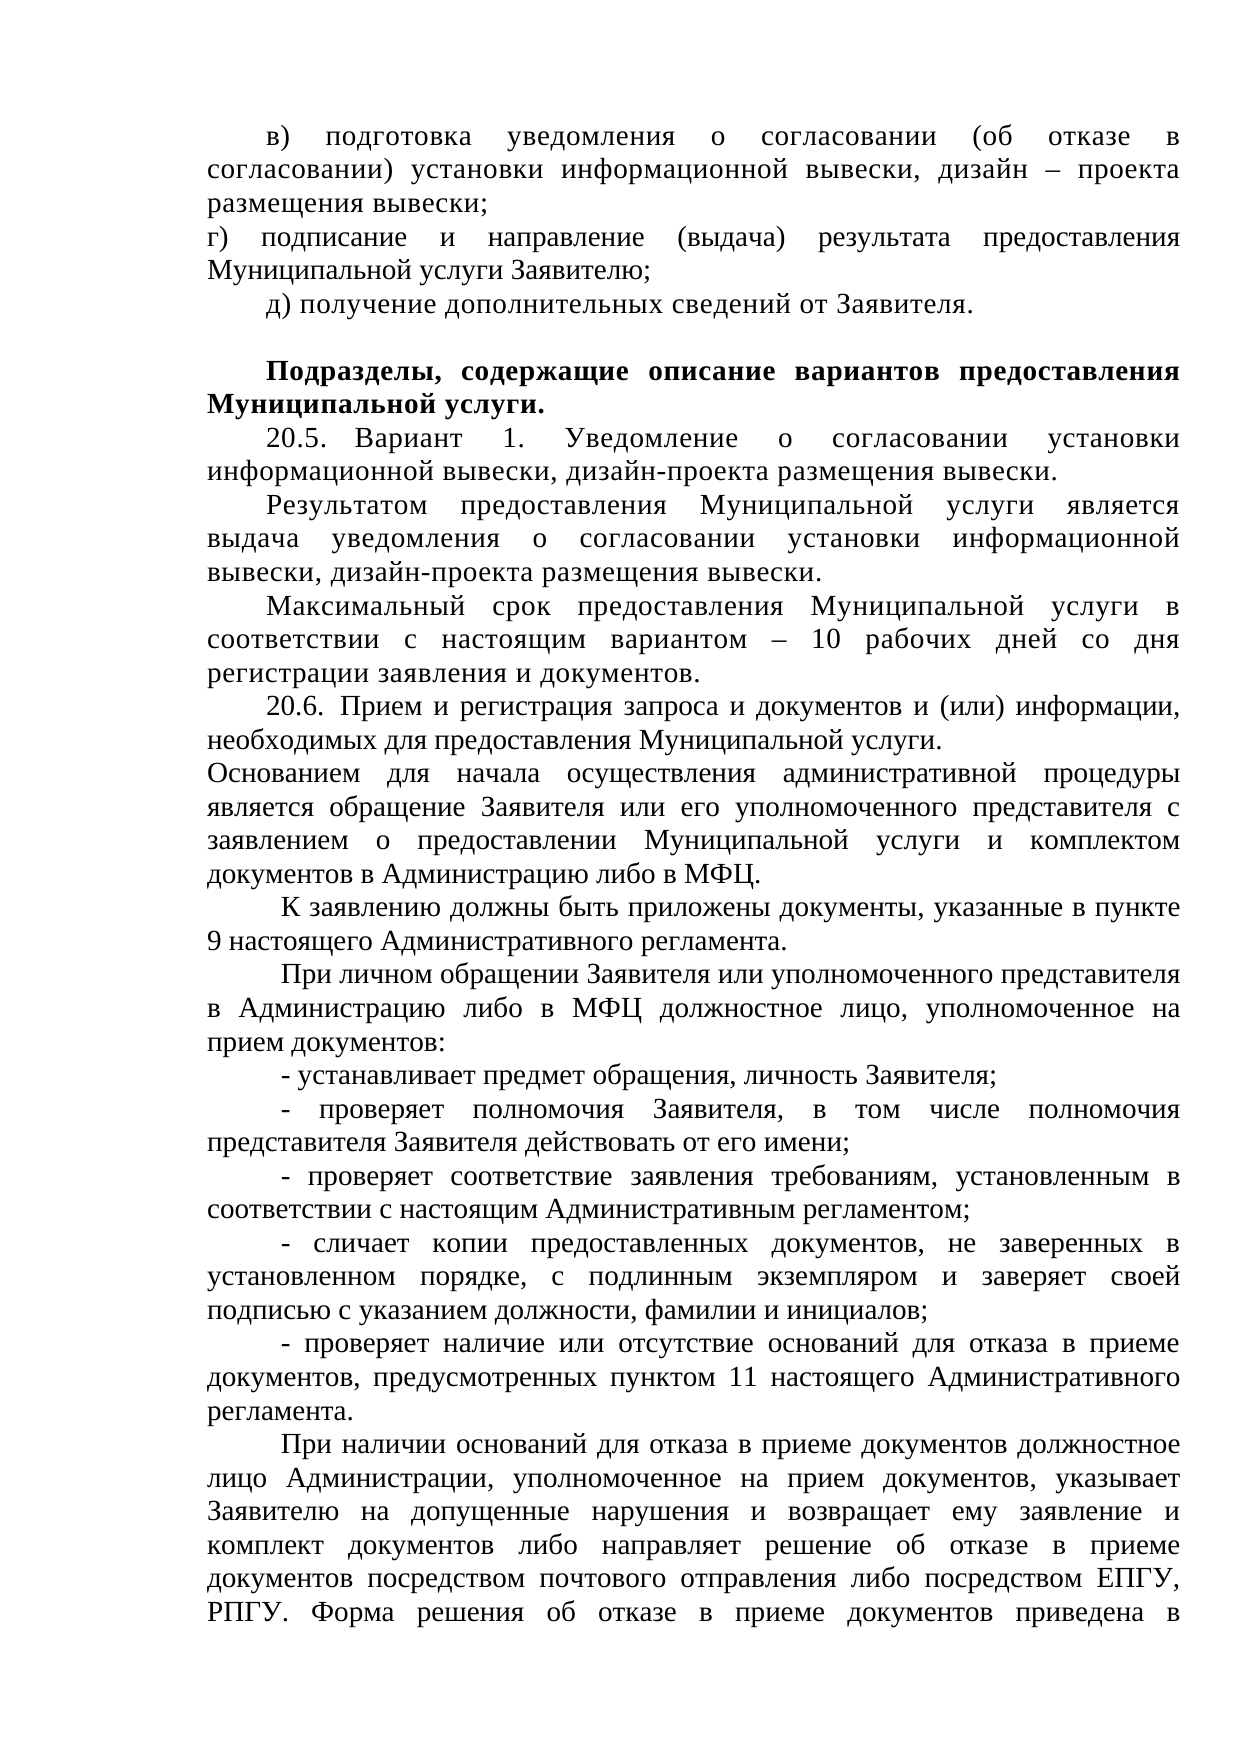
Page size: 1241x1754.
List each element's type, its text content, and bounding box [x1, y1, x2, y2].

text - проверяет наличие или отсутствие оснований для отказа в приеме документов, предусмотренных пунктом 11 настоящего Административного регламента. [207, 1326, 1181, 1426]
list Вариант 1. Уведомление о согласовании установки информационной вывески, дизайн-проекта размещения вывески. [207, 420, 1181, 487]
text К заявлению должны быть приложены документы, указанные в пункте 9 настоящего Административного регламента. [207, 889, 1181, 957]
text - сличает копии предоставленных документов, не заверенных в установленном порядке, с подлинным экземпляром и заверяет своей подписью с указанием должности, фамилии и инициалов; [207, 1225, 1181, 1326]
text При личном обращении Заявителя или уполномоченного представителя в Администрацию либо в МФЦ должностное лицо, уполномоченное на прием документов: [207, 957, 1181, 1057]
text Результатом предоставления Муниципальной услуги является выдача уведомления о согласовании установки информационной вывески, дизайн-проекта размещения вывески. [207, 487, 1181, 588]
text д) получение дополнительных сведений от Заявителя. [207, 286, 1181, 319]
text - проверяет полномочия Заявителя, в том числе полномочия представителя Заявителя действовать от его имени; [207, 1091, 1181, 1158]
list Прием и регистрация запроса и документов и (или) информации, необходимых для предоставления Муниципальной услуги. [207, 688, 1181, 755]
text в) подготовка уведомления о согласовании (об отказе в согласовании) установки информационной вывески, дизайн – проекта размещения вывески; [207, 118, 1181, 219]
text Подразделы, содержащие описание вариантов предоставления Муниципальной услуги. [207, 353, 1181, 420]
text Основанием для начала осуществления административной процедуры является обращение Заявителя или его уполномоченного представителя с заявлением о предоставлении Муниципальной услуги и комплектом документов в Администрацию либо в МФЦ. [207, 755, 1181, 889]
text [207, 1426, 1181, 1627]
text - проверяет соответствие заявления требованиям, установленным в соответствии с настоящим Административным регламентом; [207, 1158, 1181, 1225]
text - устанавливает предмет обращения, личность Заявителя; [207, 1057, 1181, 1091]
text г) подписание и направление (выдача) результата предоставления Муниципальной услуги Заявителю; [207, 219, 1181, 286]
text Максимальный срок предоставления Муниципальной услуги в соответствии с настоящим вариантом – 10 рабочих дней со дня регистрации заявления и документов. [207, 588, 1181, 688]
